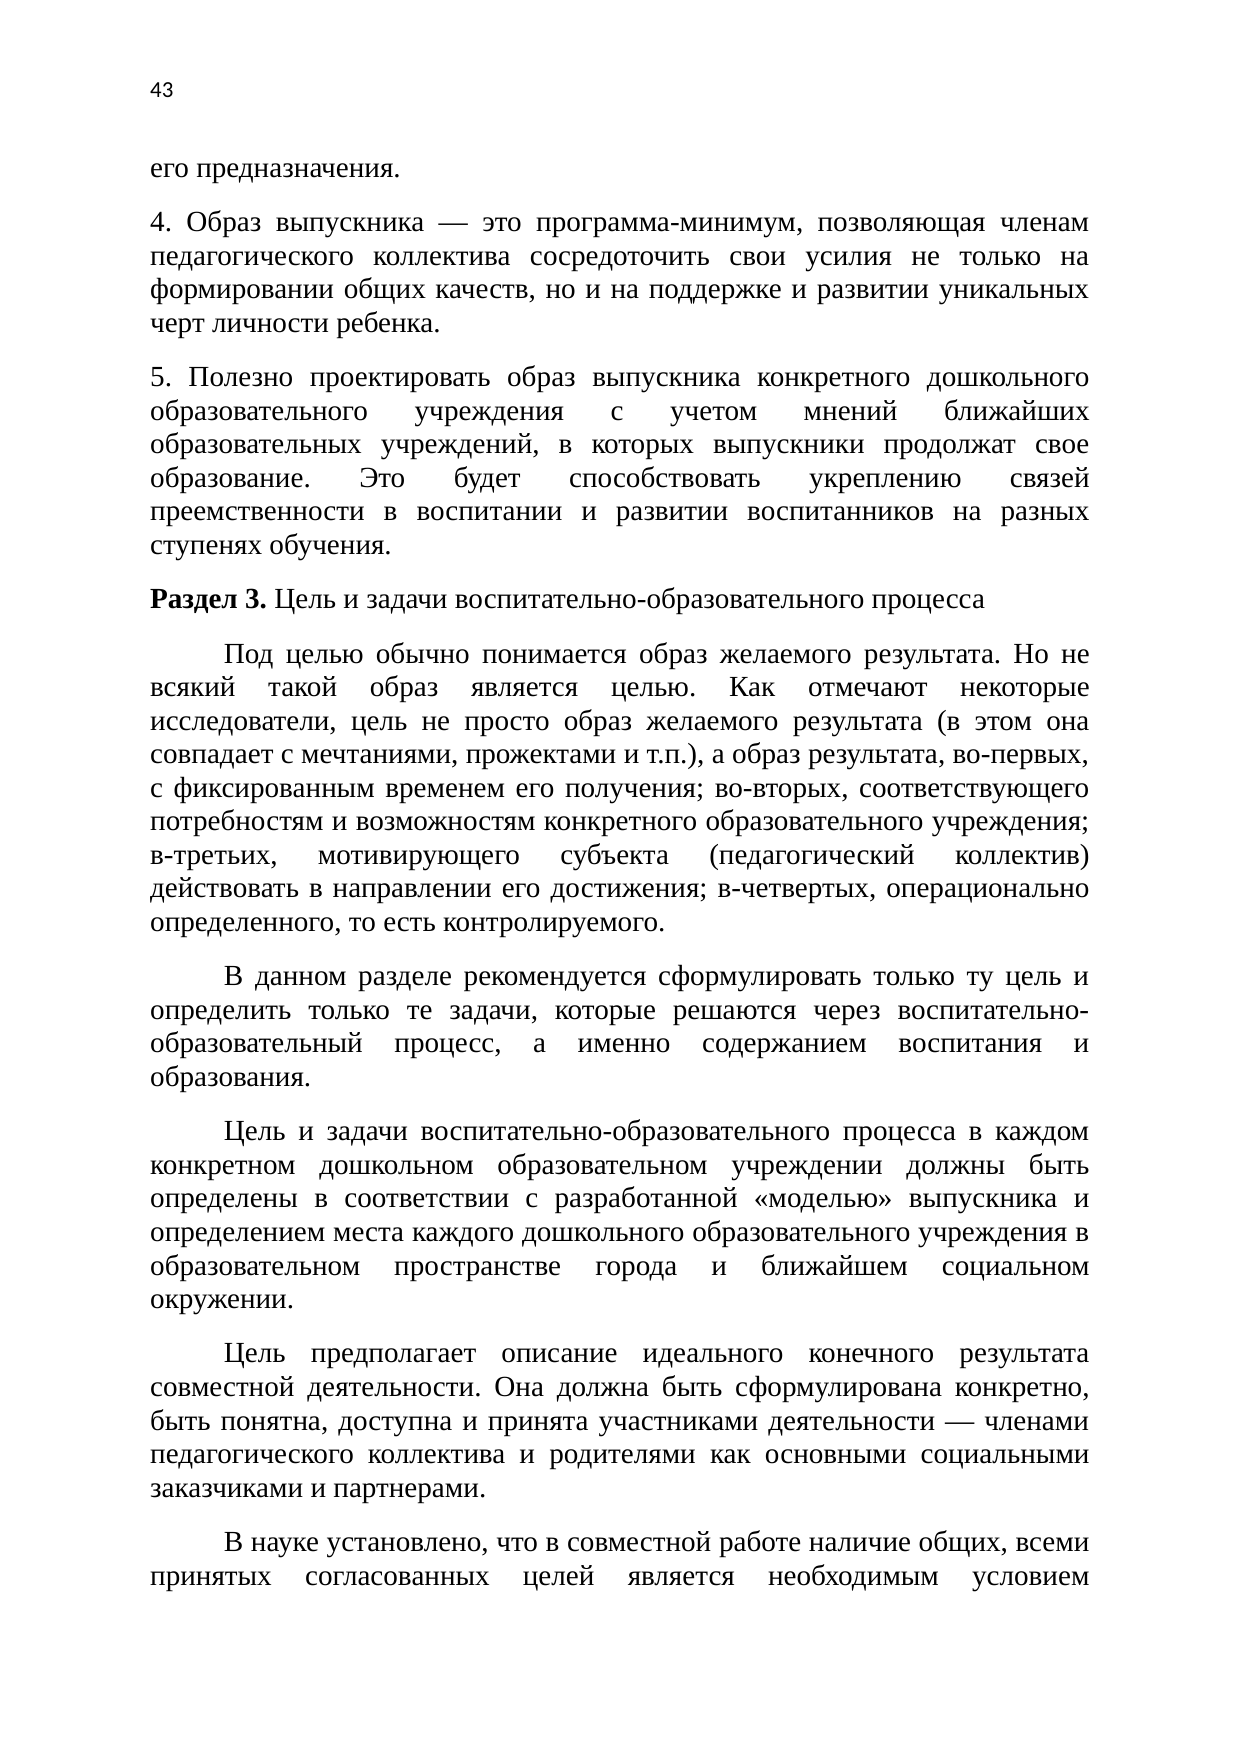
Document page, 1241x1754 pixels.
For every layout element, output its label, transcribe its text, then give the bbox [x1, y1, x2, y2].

text 4. Образ выпускника — это программа-минимум, позволяющая членам педагогического коллектива сосредоточить свои усилия не только на формировании общих качеств, но и на поддержке и развитии уникальных черт личности ребенка. [150, 204, 1090, 338]
text 5. Полезно проектировать образ выпускника конкретного дошкольного образовательного учреждения с учетом мнений ближайших образовательных учреждений, в которых выпускники продолжат свое образование. Это будет способствовать укреплению связей преемственности в воспитании и развитии воспитанников на разных ступенях обучения. [150, 359, 1090, 561]
text Цель и задачи воспитательно-образовательного процесса в каждом конкретном дошкольном образовательном учреждении должны быть определены в соответствии с разработанной «моделью» выпускника и определением места каждого дошкольного образовательного учреждения в образовательном пространстве города и ближайшем социальном окружении. [150, 1113, 1090, 1315]
text В данном разделе рекомендуется сформулировать только ту цель и определить только те задачи, которые решаются через воспитательно-образовательный процесс, а именно содержанием воспитания и образования. [150, 958, 1090, 1093]
text Под целью обычно понимается образ желаемого результата. Но не всякий такой образ является целью. Как отмечают некоторые исследователи, цель не просто образ желаемого результата (в этом она совпадает с мечтаниями, прожектами и т.п.), а образ результата, во-первых, с фиксированным временем его получения; во-вторых, соответствующего потребностям и возможностям конкретного образовательного учреждения; в-третьих, мотивирующего субъекта (педагогический коллектив) действовать в направлении его достижения; в-четвертых, операционально определенного, то есть контролируемого. [150, 636, 1090, 938]
text Раздел 3. Цель и задачи воспитательно-образовательного процесса [150, 581, 1090, 615]
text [150, 150, 1090, 183]
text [150, 1524, 1090, 1591]
text Цель предполагает описание идеального конечного результата совместной деятельности. Она должна быть сформулирована конкретно, быть понятна, доступна и принята участниками деятельности — членами педагогического коллектива и родителями как основными социальными заказчиками и партнерами. [150, 1336, 1090, 1503]
